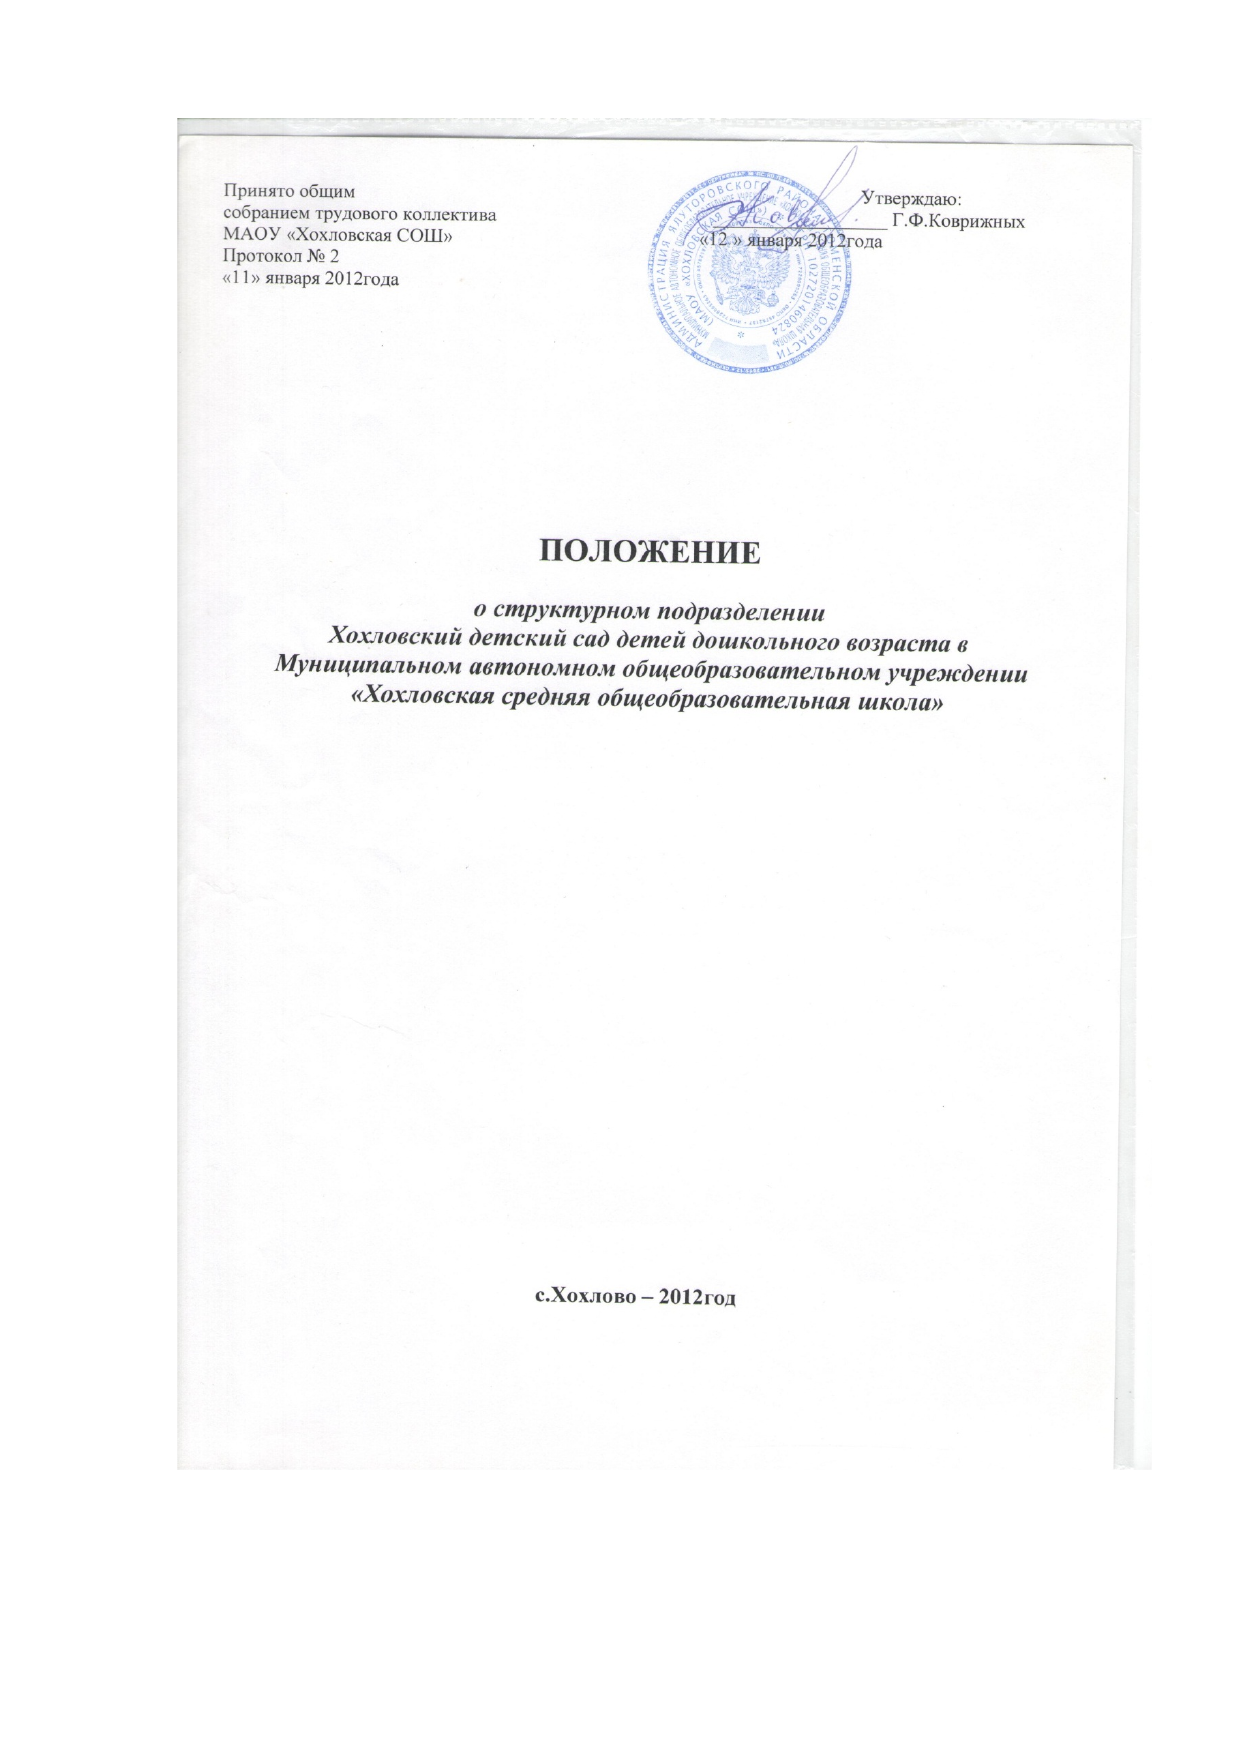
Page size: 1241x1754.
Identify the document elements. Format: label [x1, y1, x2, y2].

picture [177, 118, 1152, 1470]
